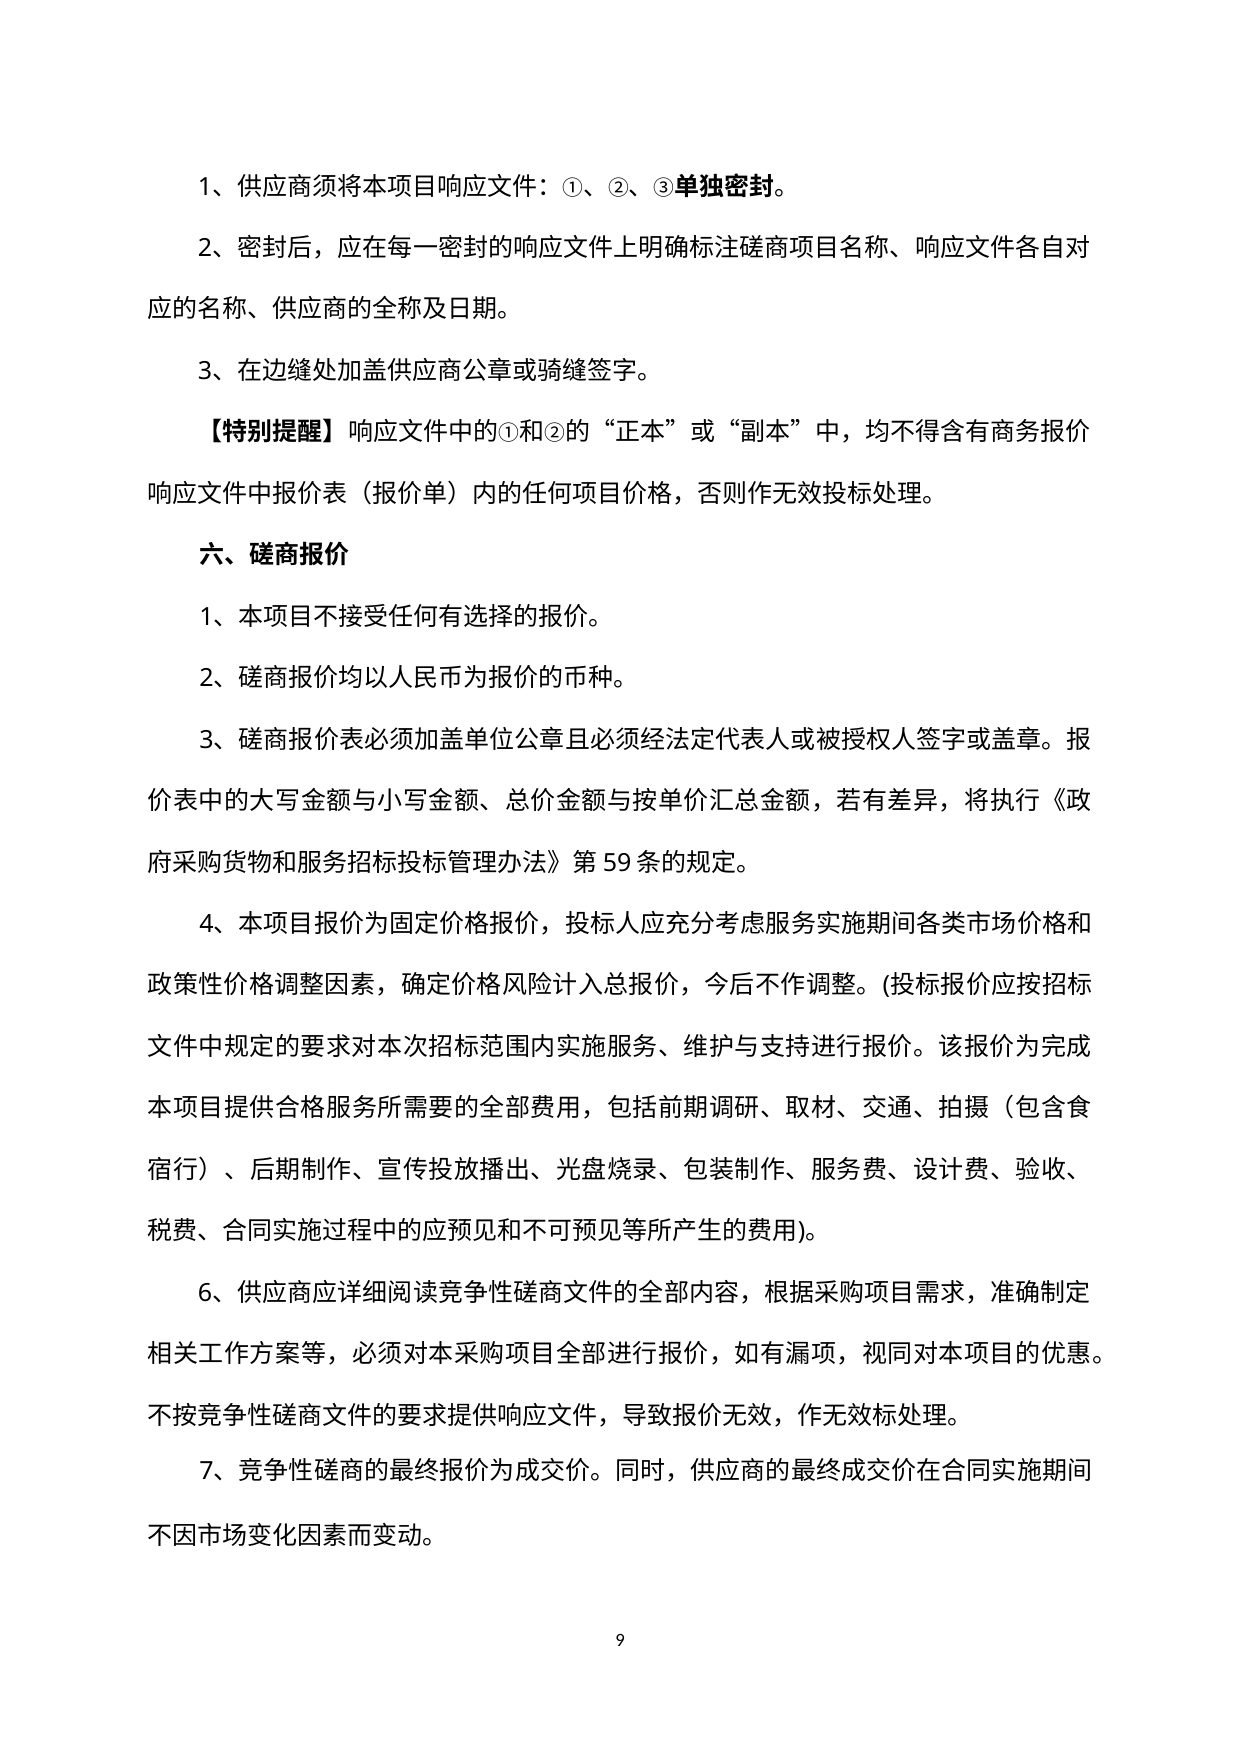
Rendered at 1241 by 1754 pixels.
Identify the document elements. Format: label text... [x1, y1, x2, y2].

text 7、竞争性磋商的最终报价为成交价。同时，供应商的最终成交价在合同实施期间不因市场变化因素而变动。 [148, 1436, 1092, 1566]
text 【特别提醒】响应文件中的①和②的“正本”或“副本”中，均不得含有商务报价响应文件中报价表（报价单）内的任何项目价格，否则作无效投标处理。 [148, 392, 1092, 514]
text 1、供应商须将本项目响应文件：①、②、③单独密封。 [148, 146, 1092, 207]
text 六、磋商报价 [148, 514, 1092, 576]
text 3、在边缝处加盖供应商公章或骑缝签字。 [148, 330, 1092, 392]
text 4、本项目报价为固定价格报价，投标人应充分考虑服务实施期间各类市场价格和政策性价格调整因素，确定价格风险计入总报价，今后不作调整。(投标报价应按招标文件中规定的要求对本次招标范围内实施服务、维护与支持进行报价。该报价为完成本项目提供合格服务所需要的全部费用，包括前期调研、取材、交通、拍摄（包含食宿行）、后期制作、宣传投放播出、光盘烧录、包装制作、服务费、设计费、验收、税费、合同实施过程中的应预见和不可预见等所产生的费用)。 [148, 883, 1092, 1252]
text 2、密封后，应在每一密封的响应文件上明确标注磋商项目名称、响应文件各自对应的名称、供应商的全称及日期。 [148, 207, 1092, 330]
text 1、本项目不接受任何有选择的报价。 [148, 576, 1092, 637]
text 2、磋商报价均以人民币为报价的币种。 [148, 637, 1092, 699]
text 6、供应商应详细阅读竞争性磋商文件的全部内容，根据采购项目需求，准确制定相关工作方案等，必须对本采购项目全部进行报价，如有漏项，视同对本项目的优惠。不按竞争性磋商文件的要求提供响应文件，导致报价无效，作无效标处理。 [148, 1252, 1092, 1436]
text 3、磋商报价表必须加盖单位公章且必须经法定代表人或被授权人签字或盖章。报价表中的大写金额与小写金额、总价金额与按单价汇总金额，若有差异，将执行《政府采购货物和服务招标投标管理办法》第59条的规定。 [148, 699, 1092, 883]
